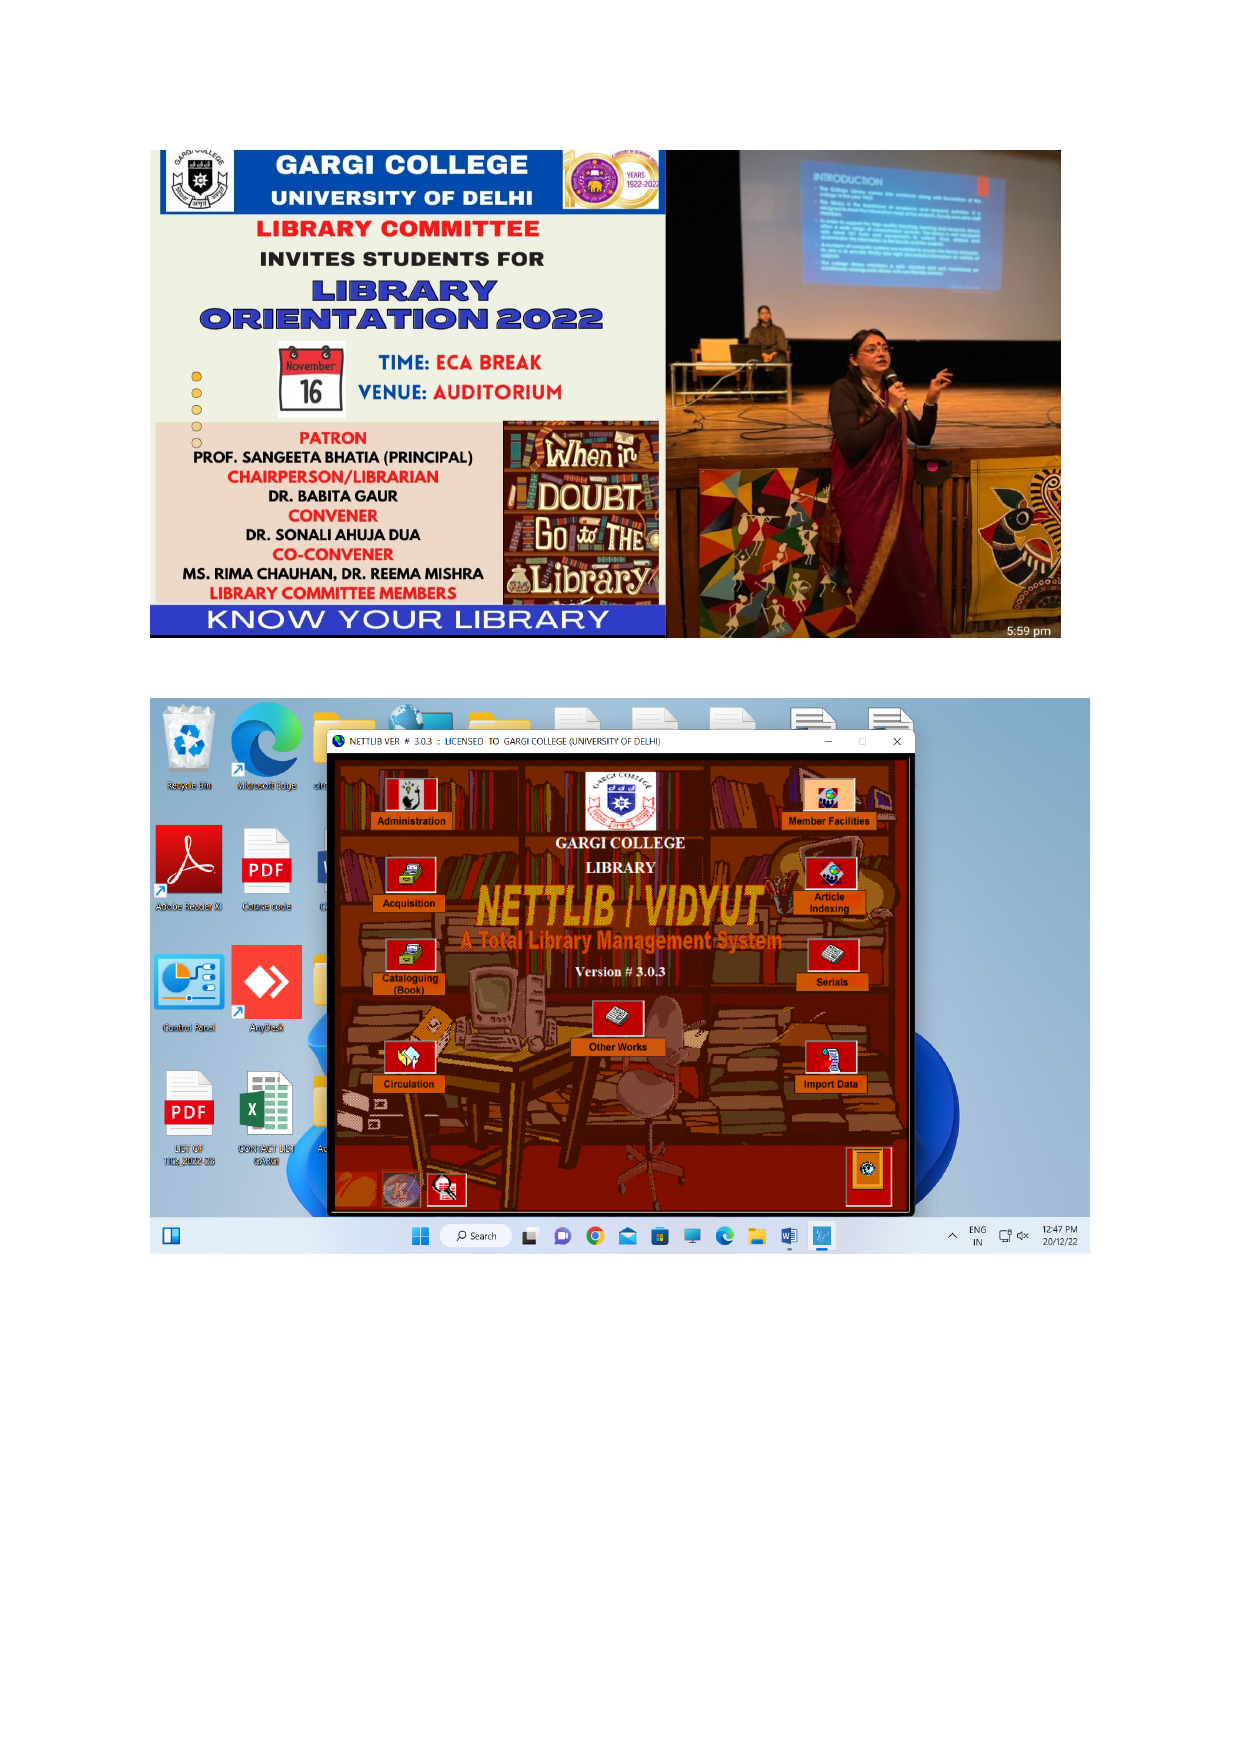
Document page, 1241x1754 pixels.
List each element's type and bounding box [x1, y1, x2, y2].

picture [150, 698, 1091, 1254]
picture [150, 150, 1061, 638]
